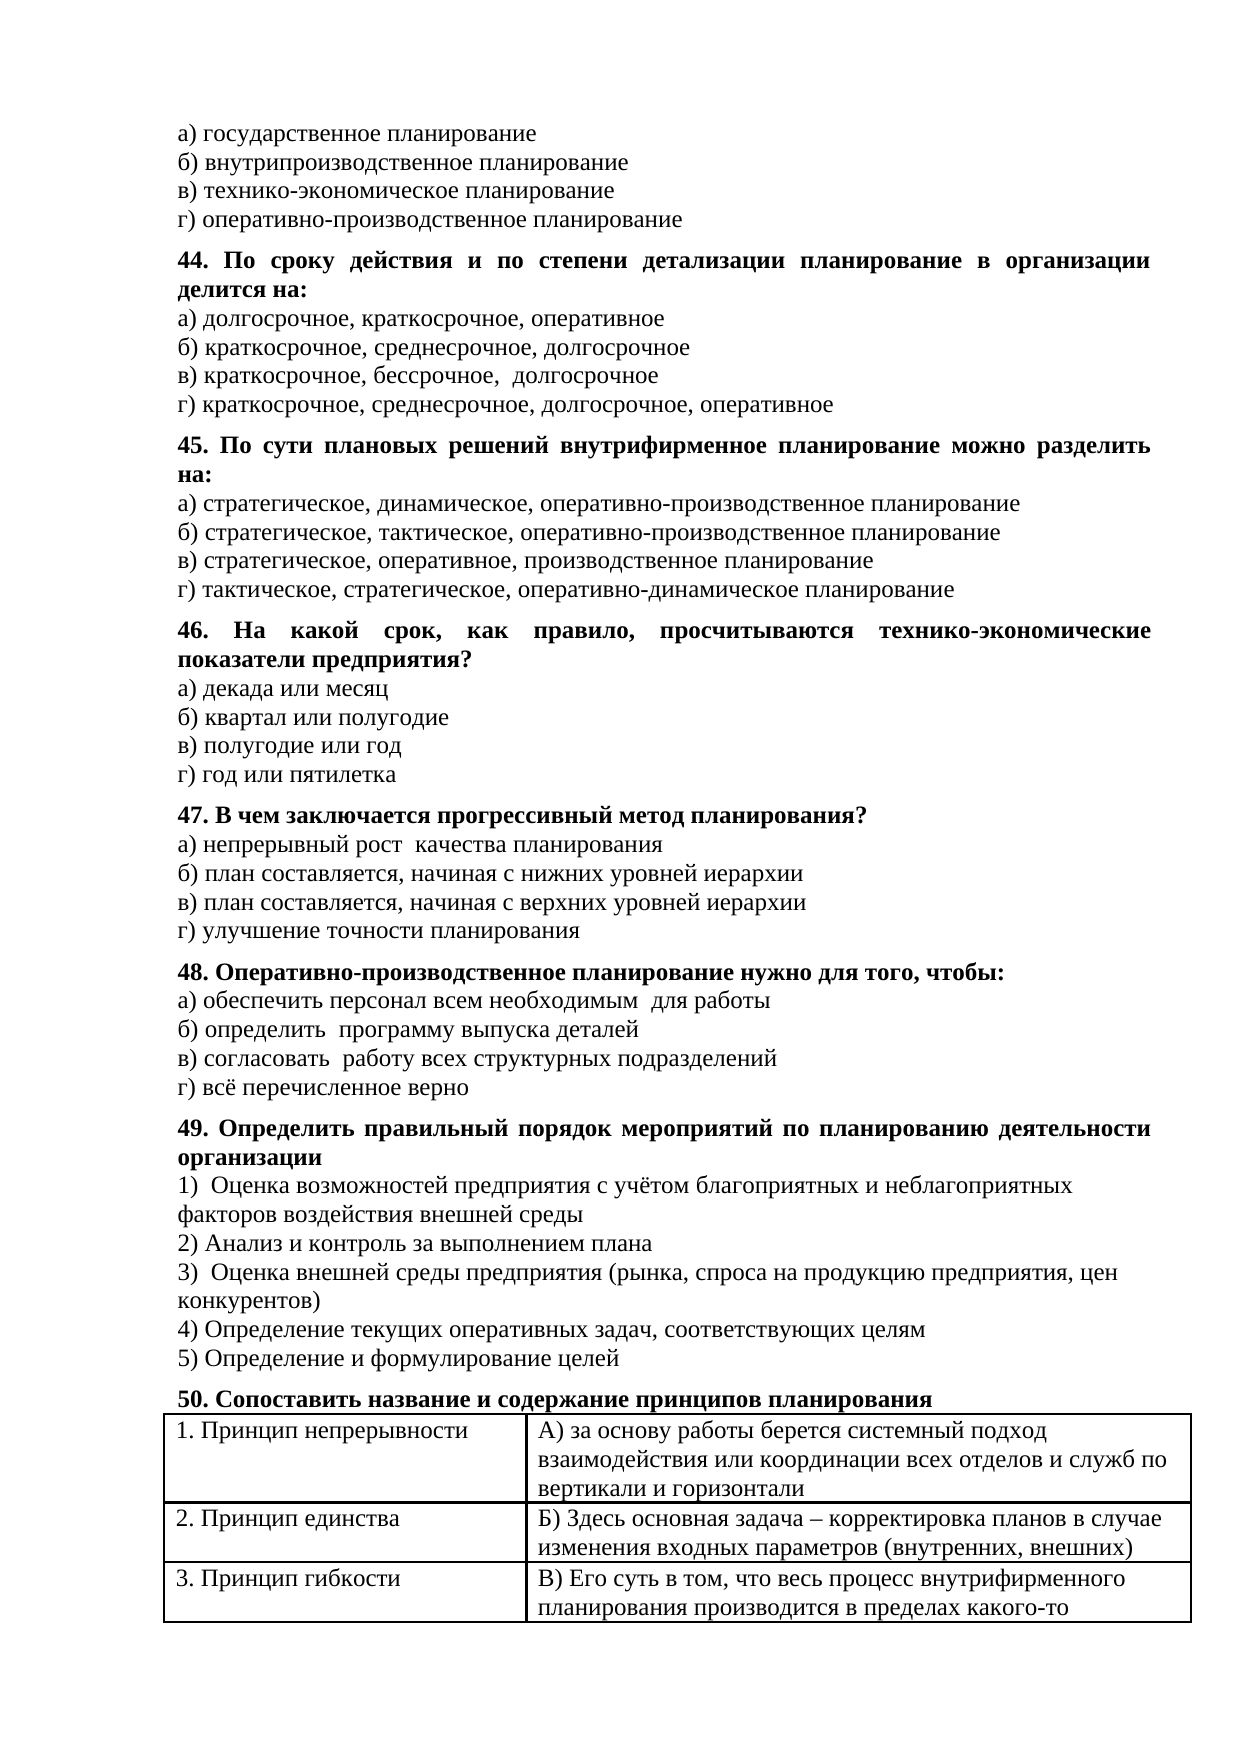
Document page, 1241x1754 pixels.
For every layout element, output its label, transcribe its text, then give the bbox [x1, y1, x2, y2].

text в) план составляется, начиная с верхних уровней иерархии [177, 887, 1152, 916]
text а) стратегическое, динамическое, оперативно-производственное планирование [177, 488, 1152, 517]
text 5) Определение и формулирование целей [177, 1343, 1152, 1372]
text 1) Оценка возможностей предприятия с учётом благоприятных и неблагоприятных факторов воздействия внешней среды [177, 1171, 1152, 1228]
text 50. Сопоставить название и содержание принципов планирования [177, 1384, 1152, 1413]
text а) обеспечить персонал всем необходимым для работы [177, 986, 1152, 1014]
text б) план составляется, начиная с нижних уровней иерархии [177, 858, 1152, 887]
text г) краткосрочное, среднесрочное, долгосрочное, оперативное [177, 389, 1152, 418]
text а) государственное планирование [177, 118, 1152, 147]
text а) декада или месяц [177, 673, 1152, 702]
text а) непрерывный рост качества планирования [177, 829, 1152, 858]
table_header 1. Принцип непрерывности [165, 1415, 525, 1501]
text 49. Определить правильный порядок мероприятий по планированию деятельности организации [177, 1113, 1152, 1171]
text г) год или пятилетка [177, 759, 1152, 788]
text г) улучшение точности планирования [177, 916, 1152, 944]
text 44. По сроку действия и по степени детализации планирование в организации делится на: [177, 246, 1152, 303]
table_header А) за основу работы берется системный подход взаимодействия или координации всех отделов и служб по вертикали и горизонтали [528, 1415, 1190, 1501]
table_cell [528, 1563, 1190, 1621]
text 48. Оперативно-производственное планирование нужно для того, чтобы: [177, 957, 1152, 986]
text г) всё перечисленное верно [177, 1072, 1152, 1101]
text б) квартал или полугодие [177, 702, 1152, 731]
text а) долгосрочное, краткосрочное, оперативное [177, 303, 1152, 332]
text 4) Определение текущих оперативных задач, соответствующих целям [177, 1314, 1152, 1343]
text 2) Анализ и контроль за выполнением плана [177, 1228, 1152, 1257]
table_cell 3. Принцип гибкости [165, 1563, 525, 1621]
text 45. По сути плановых решений внутрифирменное планирование можно разделить на: [177, 431, 1152, 488]
text б) определить программу выпуска деталей [177, 1014, 1152, 1043]
text г) тактическое, стратегическое, оперативно-динамическое планирование [177, 574, 1152, 603]
text б) внутрипроизводственное планирование [177, 147, 1152, 176]
text б) краткосрочное, среднесрочное, долгосрочное [177, 332, 1152, 361]
text г) оперативно-производственное планирование [177, 204, 1152, 233]
table_cell 2. Принцип единства [165, 1504, 525, 1561]
text в) полугодие или год [177, 731, 1152, 759]
text б) стратегическое, тактическое, оперативно-производственное планирование [177, 517, 1152, 546]
text в) стратегическое, оперативное, производственное планирование [177, 546, 1152, 574]
text в) краткосрочное, бессрочное, долгосрочное [177, 361, 1152, 389]
text 46. На какой срок, как правило, просчитываются технико-экономические показатели предприятия? [177, 616, 1152, 673]
table_cell Б) Здесь основная задача – корректировка планов в случае изменения входных параметров (внутренних, внешних) [528, 1504, 1190, 1561]
text в) согласовать работу всех структурных подразделений [177, 1043, 1152, 1072]
text в) технико-экономическое планирование [177, 176, 1152, 204]
text 47. В чем заключается прогрессивный метод планирования? [177, 801, 1152, 829]
text 3) Оценка внешней среды предприятия (рынка, спроса на продукцию предприятия, цен конкурентов) [177, 1257, 1152, 1314]
